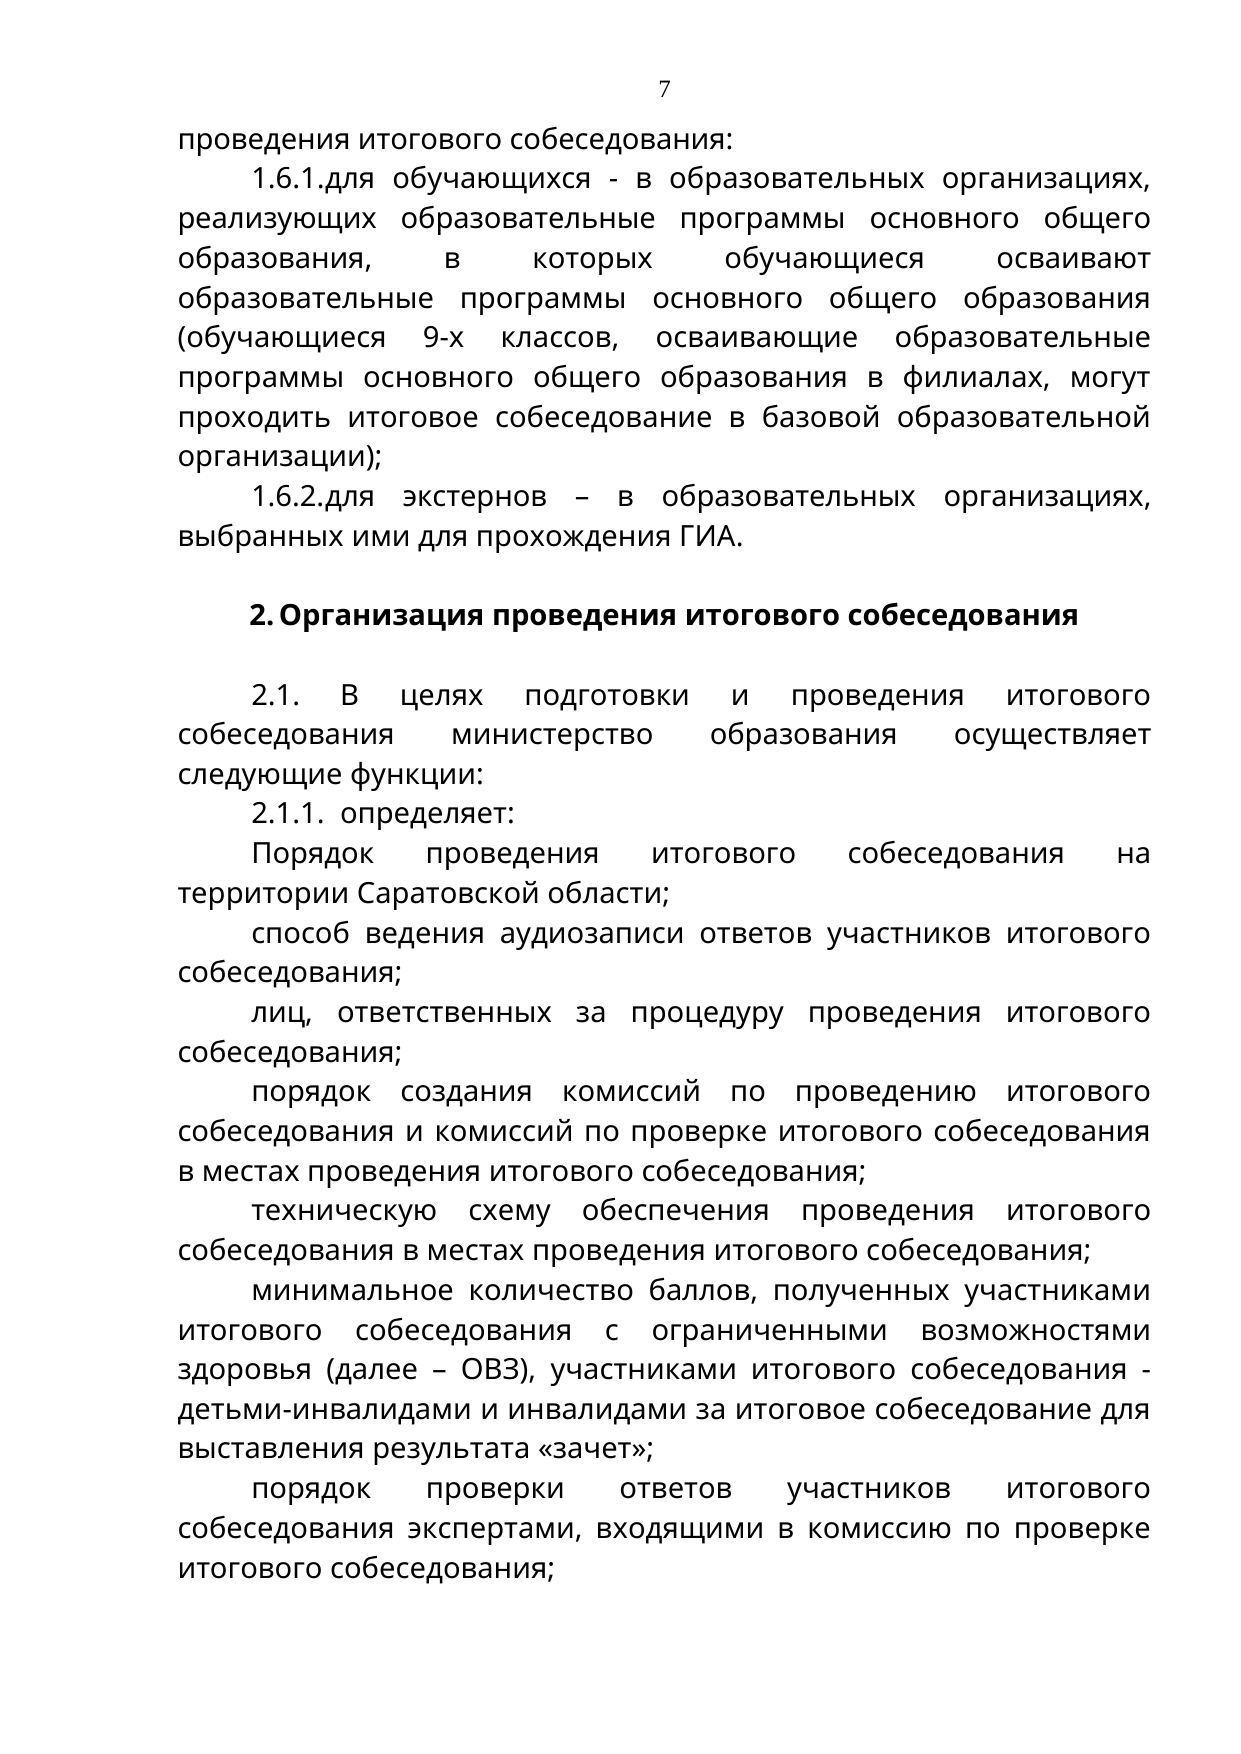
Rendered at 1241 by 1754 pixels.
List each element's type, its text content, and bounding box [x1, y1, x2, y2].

text лиц, ответственных за процедуру проведения итогового собеседования; [177, 991, 1152, 1071]
text Порядок проведения итогового собеседования на территории Саратовской области; [177, 832, 1152, 912]
text 2.1.1. определяет: [177, 793, 1152, 832]
text способ ведения аудиозаписи ответов участников итогового собеседования; [177, 912, 1152, 991]
text 1.6.2. для экстернов – в образовательных организациях, выбранных ими для прохождения ГИА. [177, 475, 1152, 555]
text минимальное количество баллов, полученных участниками итогового собеседования с ограниченными возможностями здоровья (далее – ОВЗ), участниками итогового собеседования - детьми-инвалидами и инвалидами за итоговое собеседование для выставления результата «зачет»; [177, 1269, 1152, 1467]
text 1.6.1. для обучающихся - в образовательных организациях, реализующих образовательные программы основного общего образования, в которых обучающиеся осваивают образовательные программы основного общего образования (обучающиеся 9-х классов, осваивающие образовательные программы основного общего образования в филиалах, могут проходить итоговое собеседование в базовой образовательной организации); [177, 158, 1152, 475]
text порядок проверки ответов участников итогового собеседования экспертами, входящими в комиссию по проверке итогового собеседования; [177, 1467, 1152, 1587]
text порядок создания комиссий по проведению итогового собеседования и комиссий по проверке итогового собеседования в местах проведения итогового собеседования; [177, 1071, 1152, 1190]
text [177, 118, 1152, 158]
text техническую схему обеспечения проведения итогового собеседования в местах проведения итогового собеседования; [177, 1190, 1152, 1269]
text 2.1. В целях подготовки и проведения итогового собеседования министерство образования осуществляет следующие функции: [177, 674, 1152, 793]
list Организация проведения итогового собеседования [177, 594, 1152, 634]
